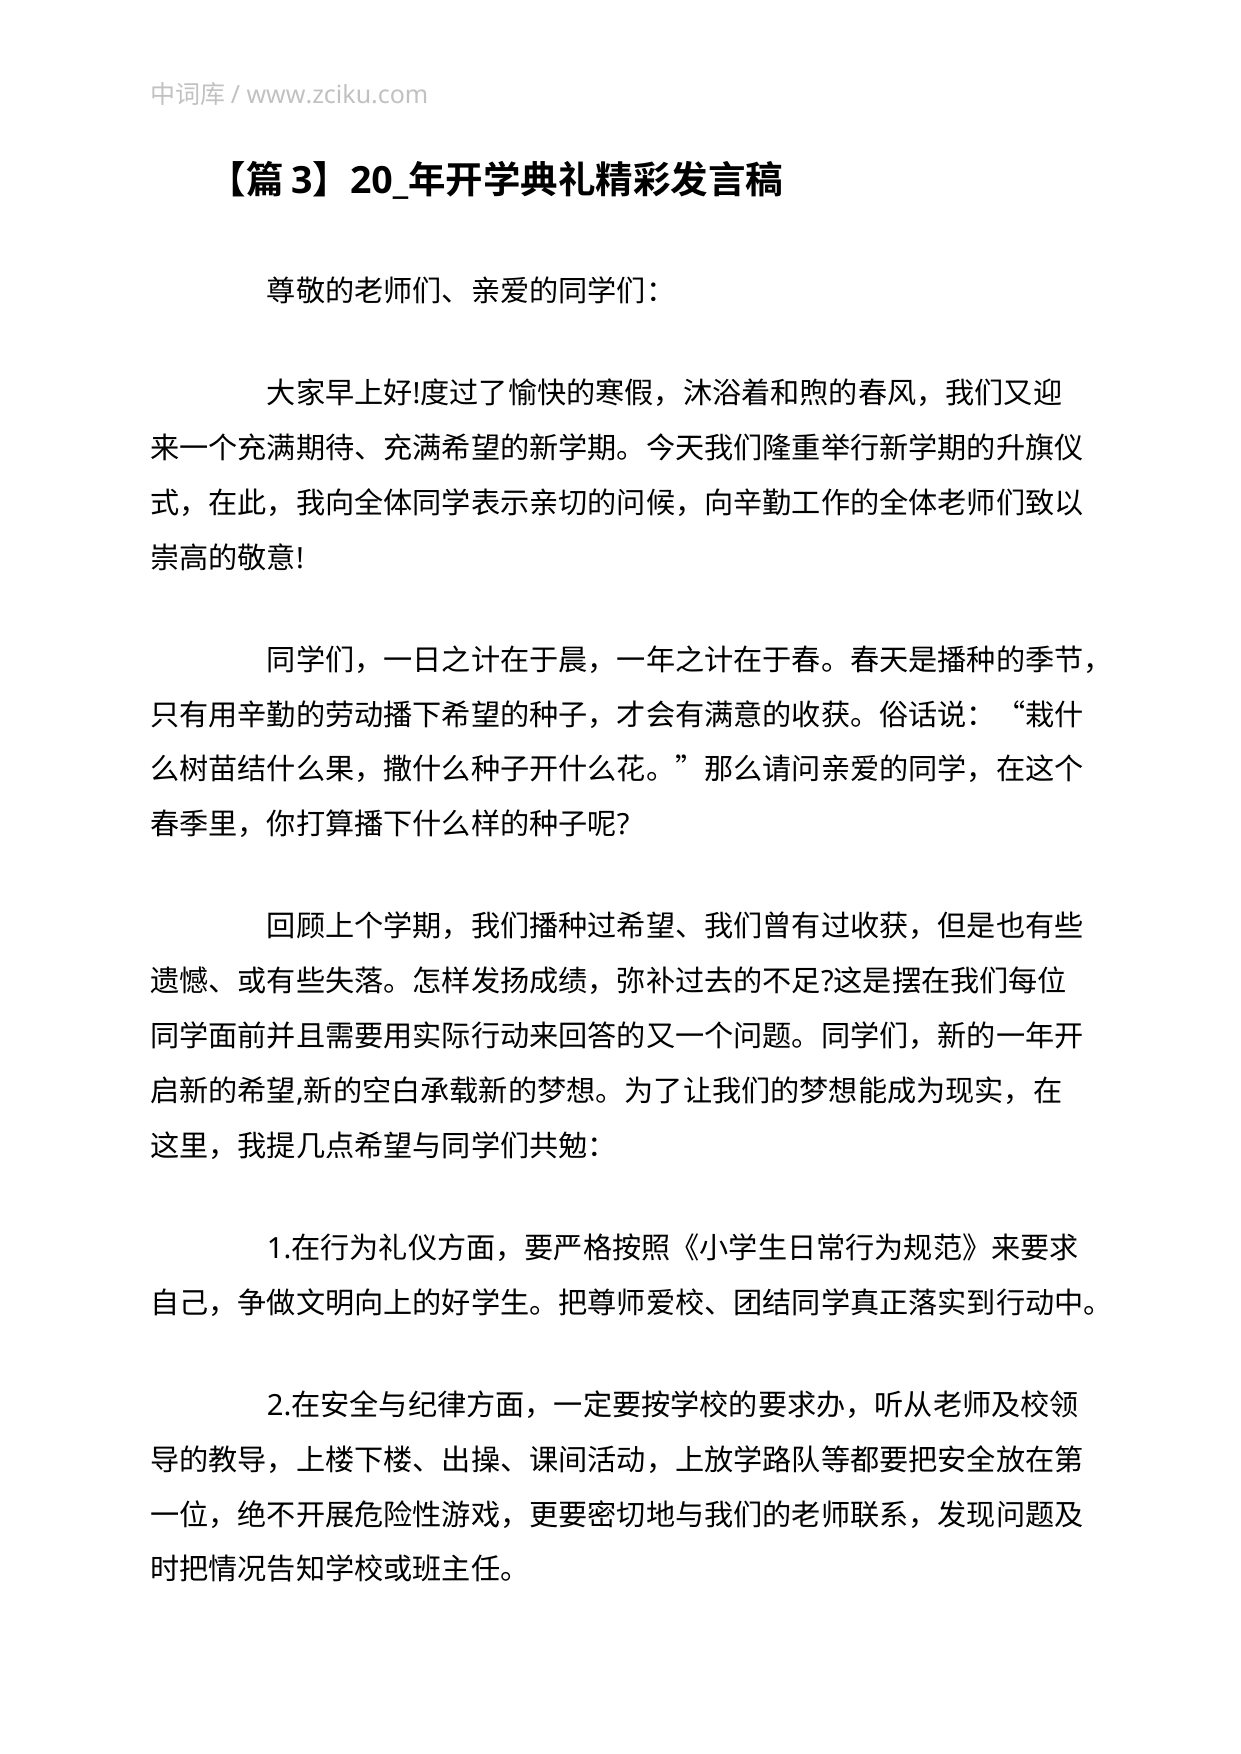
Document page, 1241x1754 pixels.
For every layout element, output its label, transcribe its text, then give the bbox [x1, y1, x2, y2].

text 【篇3】20_年开学典礼精彩发言稿 [150, 150, 1090, 204]
text 同学们，一日之计在于晨，一年之计在于春。春天是播种的季节，只有用辛勤的劳动播下希望的种子，才会有满意的收获。俗话说：“栽什么树苗结什么果，撒什么种子开什么花。”那么请问亲爱的同学，在这个春季里，你打算播下什么样的种子呢? [150, 636, 1090, 843]
text 尊敬的老师们、亲爱的同学们： [150, 268, 1090, 310]
text 2.在安全与纪律方面，一定要按学校的要求办，听从老师及校领导的教导，上楼下楼、出操、课间活动，上放学路队等都要把安全放在第一位，绝不开展危险性游戏，更要密切地与我们的老师联系，发现问题及时把情况告知学校或班主任。 [150, 1381, 1090, 1588]
text 回顾上个学期，我们播种过希望、我们曾有过收获，但是也有些遗憾、或有些失落。怎样发扬成绩，弥补过去的不足?这是摆在我们每位同学面前并且需要用实际行动来回答的又一个问题。同学们，新的一年开启新的希望,新的空白承载新的梦想。为了让我们的梦想能成为现实，在这里，我提几点希望与同学们共勉： [150, 903, 1090, 1165]
text 1.在行为礼仪方面，要严格按照《小学生日常行为规范》来要求自己，争做文明向上的好学生。把尊师爱校、团结同学真正落实到行动中。 [150, 1224, 1090, 1322]
text 大家早上好!度过了愉快的寒假，沐浴着和煦的春风，我们又迎来一个充满期待、充满希望的新学期。今天我们隆重举行新学期的升旗仪式，在此，我向全体同学表示亲切的问候，向辛勤工作的全体老师们致以崇高的敬意! [150, 369, 1090, 577]
